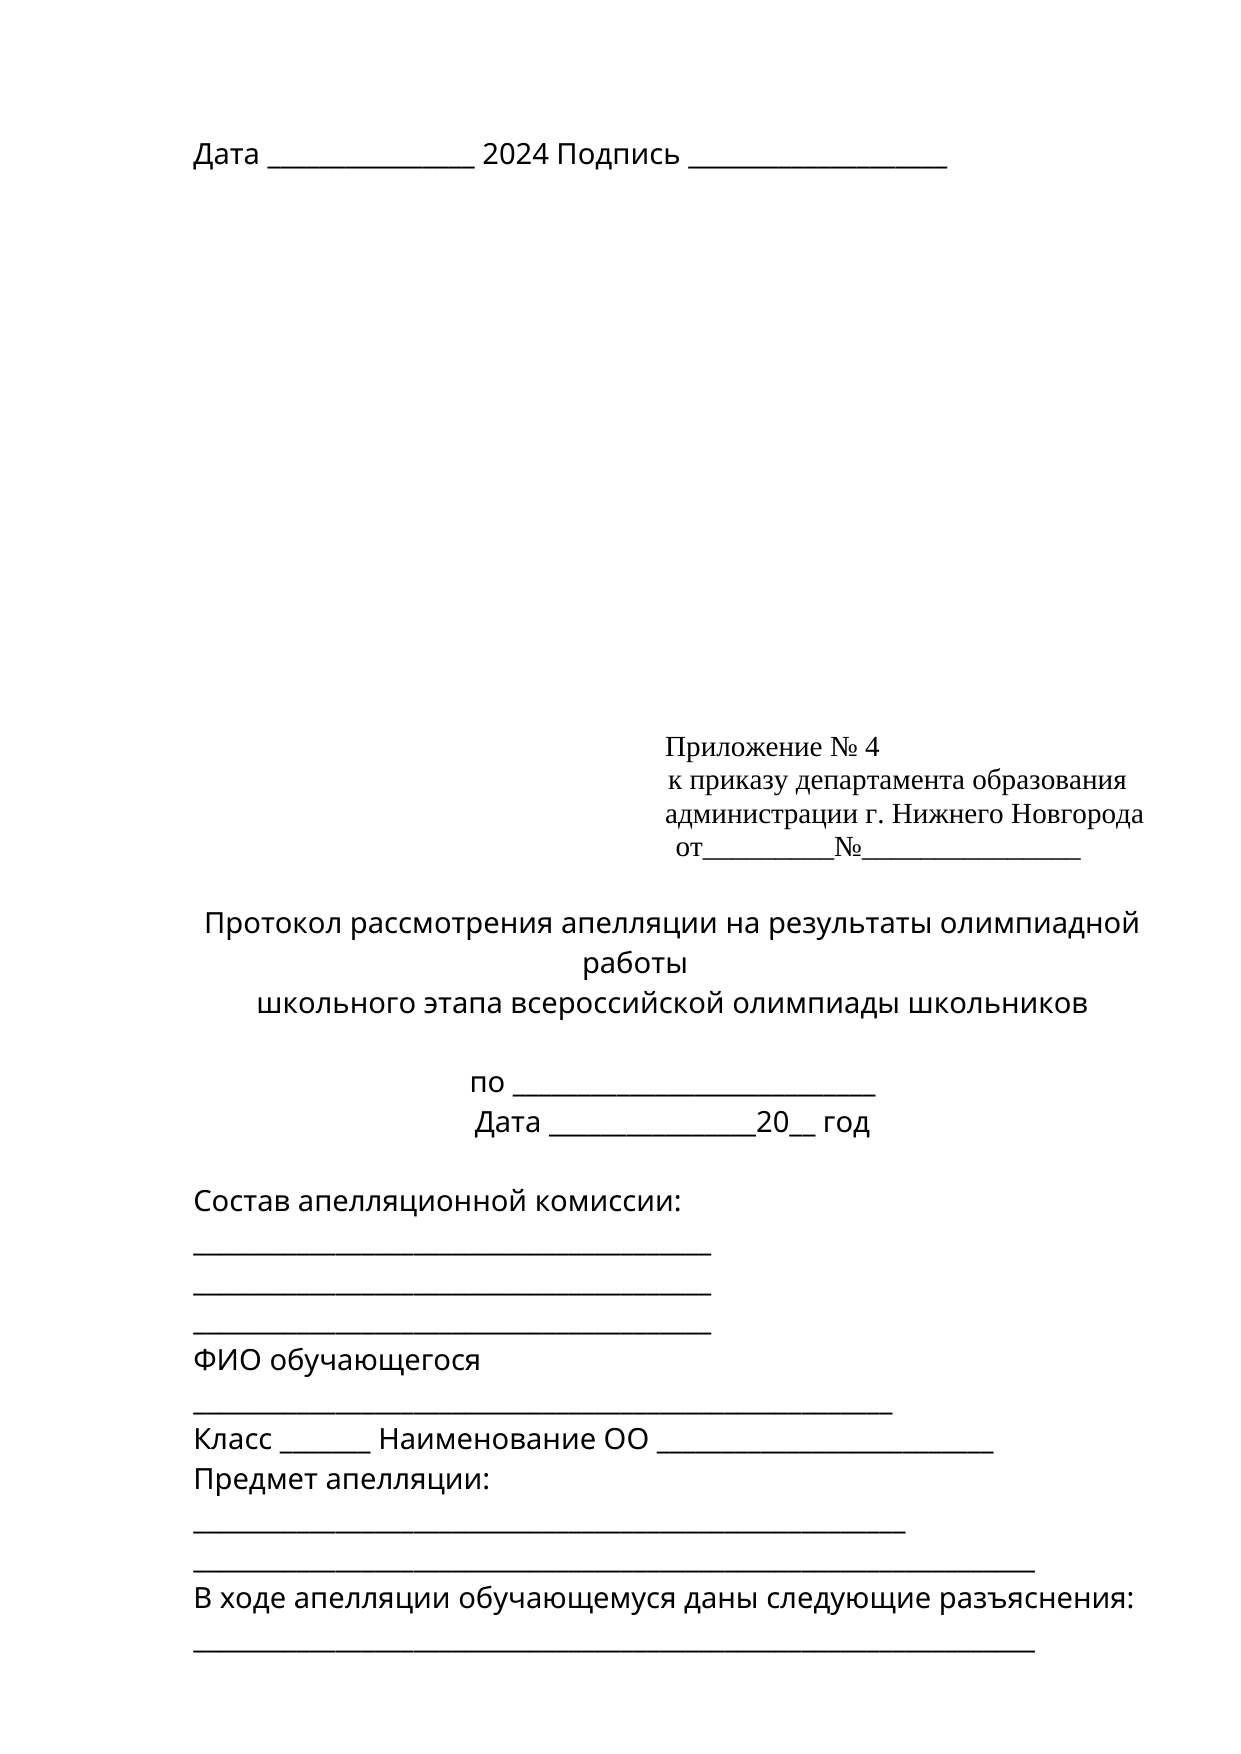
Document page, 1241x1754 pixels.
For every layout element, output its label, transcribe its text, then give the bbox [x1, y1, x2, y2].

text администрации г. Нижнего Новгорода [643, 796, 1151, 829]
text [118, 1617, 1151, 1657]
text ФИО обучающегося [118, 1339, 1151, 1379]
text Класс _______ Наименование ОО __________________________ [118, 1418, 1151, 1458]
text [118, 1538, 1151, 1577]
text Приложение № 4 [643, 729, 1151, 762]
text В ходе апелляции обучающемуся даны следующие разъяснения: [118, 1577, 1151, 1617]
text ________________________________________ [118, 1220, 1151, 1260]
text по ____________________________ [118, 1061, 1151, 1101]
text Предмет апелляции: [118, 1458, 1151, 1498]
text Дата ________________20__ год [118, 1101, 1151, 1141]
text Протокол рассмотрения апелляции на результаты олимпиадной работы [118, 903, 1151, 982]
text Состав апелляционной комиссии: [118, 1180, 1151, 1220]
text ________________________________________ [118, 1260, 1151, 1299]
text школьного этапа всероссийской олимпиады школьников [118, 982, 1151, 1022]
text к приказу департамента образования [643, 762, 1151, 796]
text от_________№_______________ [568, 829, 1151, 863]
text ______________________________________________________ [118, 1379, 1151, 1418]
text ________________________________________ [118, 1299, 1151, 1339]
text Дата ________________ 2024 Подпись ____________________ [118, 133, 1151, 173]
text _______________________________________________________ [118, 1498, 1151, 1538]
